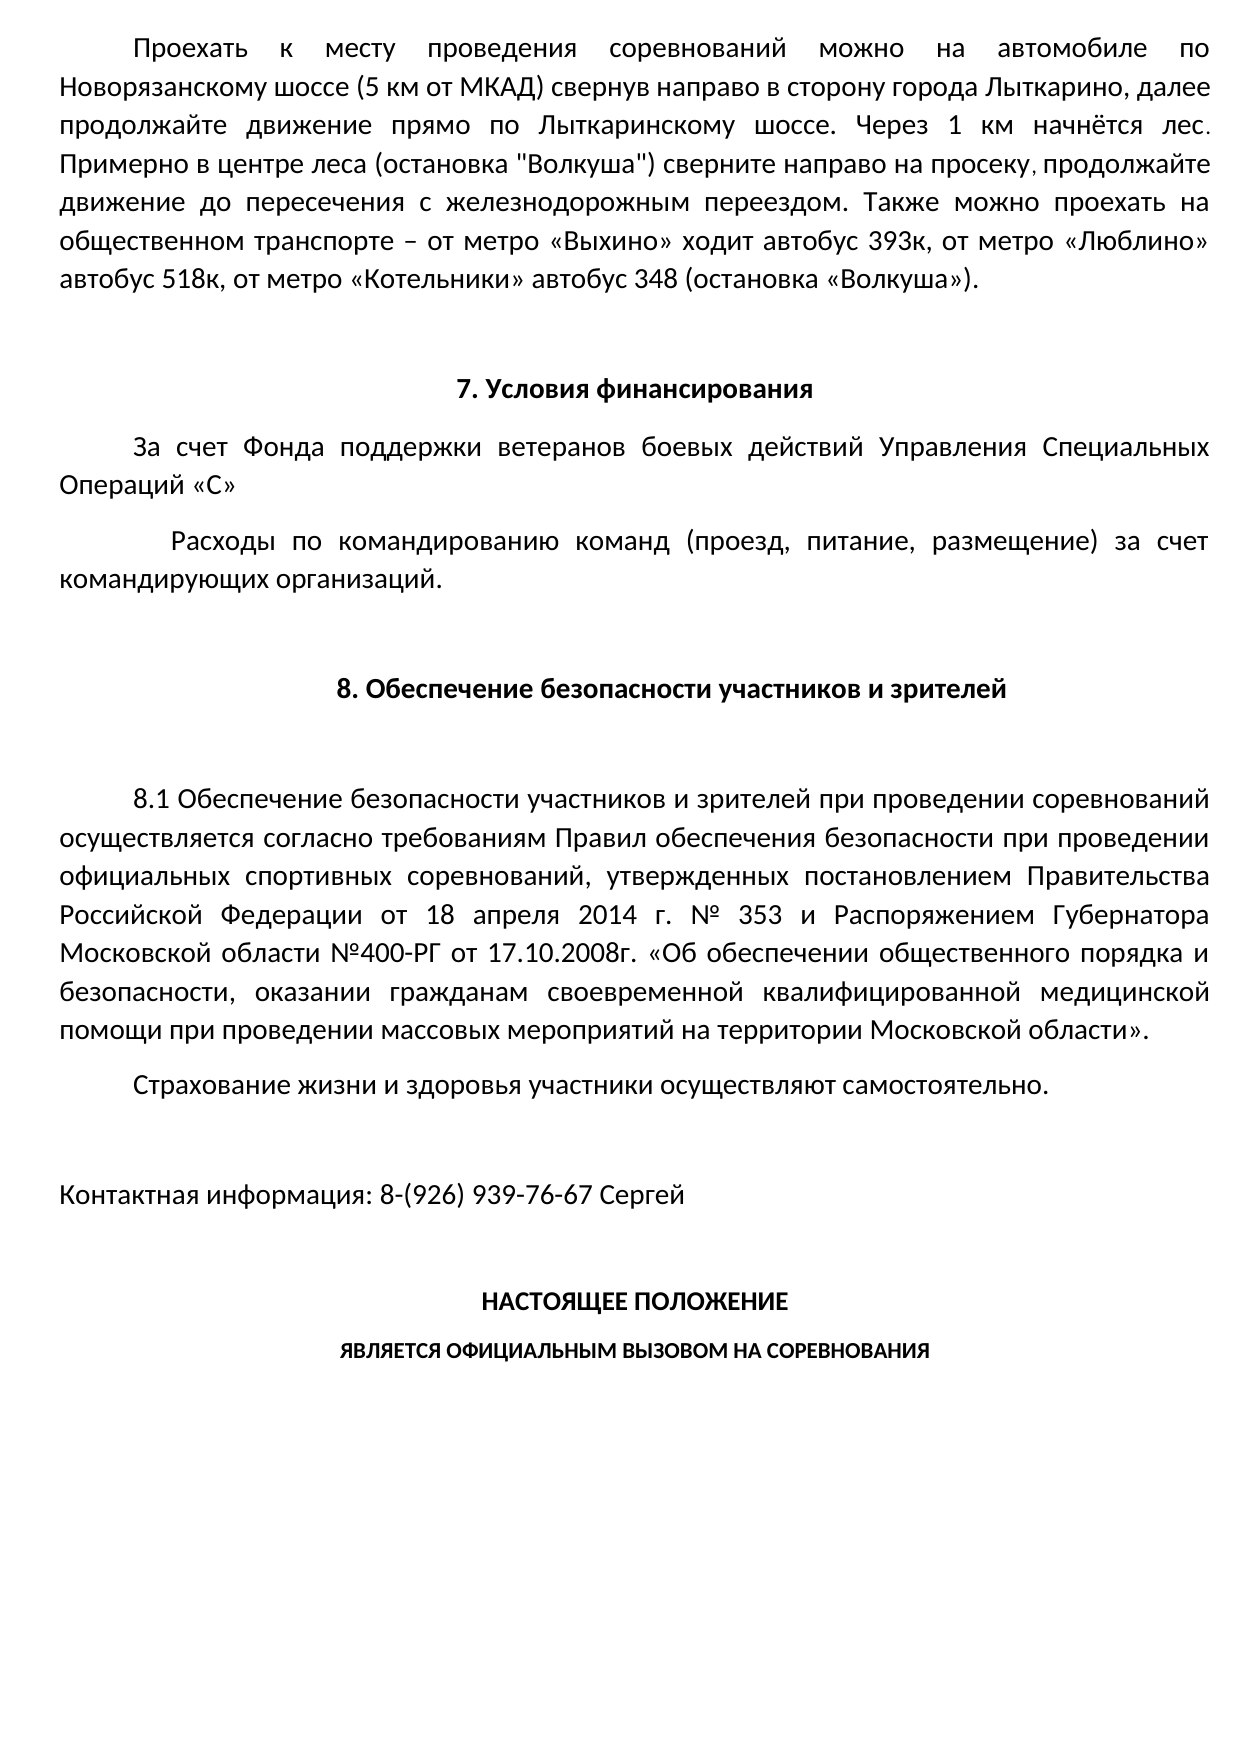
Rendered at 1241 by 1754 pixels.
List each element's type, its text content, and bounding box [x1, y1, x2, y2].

text Расходы по командированию команд (проезд, питание, размещение) за счет командирующих организаций. [59, 522, 1211, 596]
text ЯВЛЯЕТСЯ ОФИЦИАЛЬНЫМ ВЫЗОВОМ НА СОРЕВНОВАНИЯ [59, 1337, 1211, 1364]
text 8.1 Обеспечение безопасности участников и зрителей при проведении соревнований осуществляется согласно требованиям Правил обеспечения безопасности при проведении официальных спортивных соревнований, утвержденных постановлением Правительства Российской Федерации от 18 апреля 2014 г. № 353 и Распоряжением Губернатора Московской области №400-РГ от 17.10.2008г. «Об обеспечении общественного порядка и безопасности, оказании гражданам своевременной квалифицированной медицинской помощи при проведении массовых мероприятий на территории Московской области». [59, 780, 1211, 1047]
text Контактная информация: 8-(926) 939-76-67 Сергей [59, 1176, 1211, 1212]
text 8. Обеспечение безопасности участников и зрителей [59, 670, 1211, 706]
text Страхование жизни и здоровья участники осуществляют самостоятельно. [59, 1066, 1211, 1102]
text Проехать к месту проведения соревнований можно на автомобиле по Новорязанскому шоссе (5 км от МКАД) свернув направо в сторону города Лыткарино, далее продолжайте движение прямо по Лыткаринскому шоссе. Через 1 км начнётся лес. Примерно в центре леса (остановка "Волкуша") сверните направо на просеку, продолжайте движение до пересечения с железнодорожным переездом. Также можно проехать на общественном транспорте – от метро «Выхино» ходит автобус 393к, от метро «Люблино» автобус 518к, от метро «Котельники» автобус 348 (остановка «Волкуша»). [59, 29, 1211, 296]
text За счет Фонда поддержки ветеранов боевых действий Управления Специальных Операций «С» [59, 428, 1211, 502]
text 7. Условия финансирования [59, 370, 1211, 406]
text НАСТОЯЩЕЕ ПОЛОЖЕНИЕ [59, 1284, 1211, 1317]
